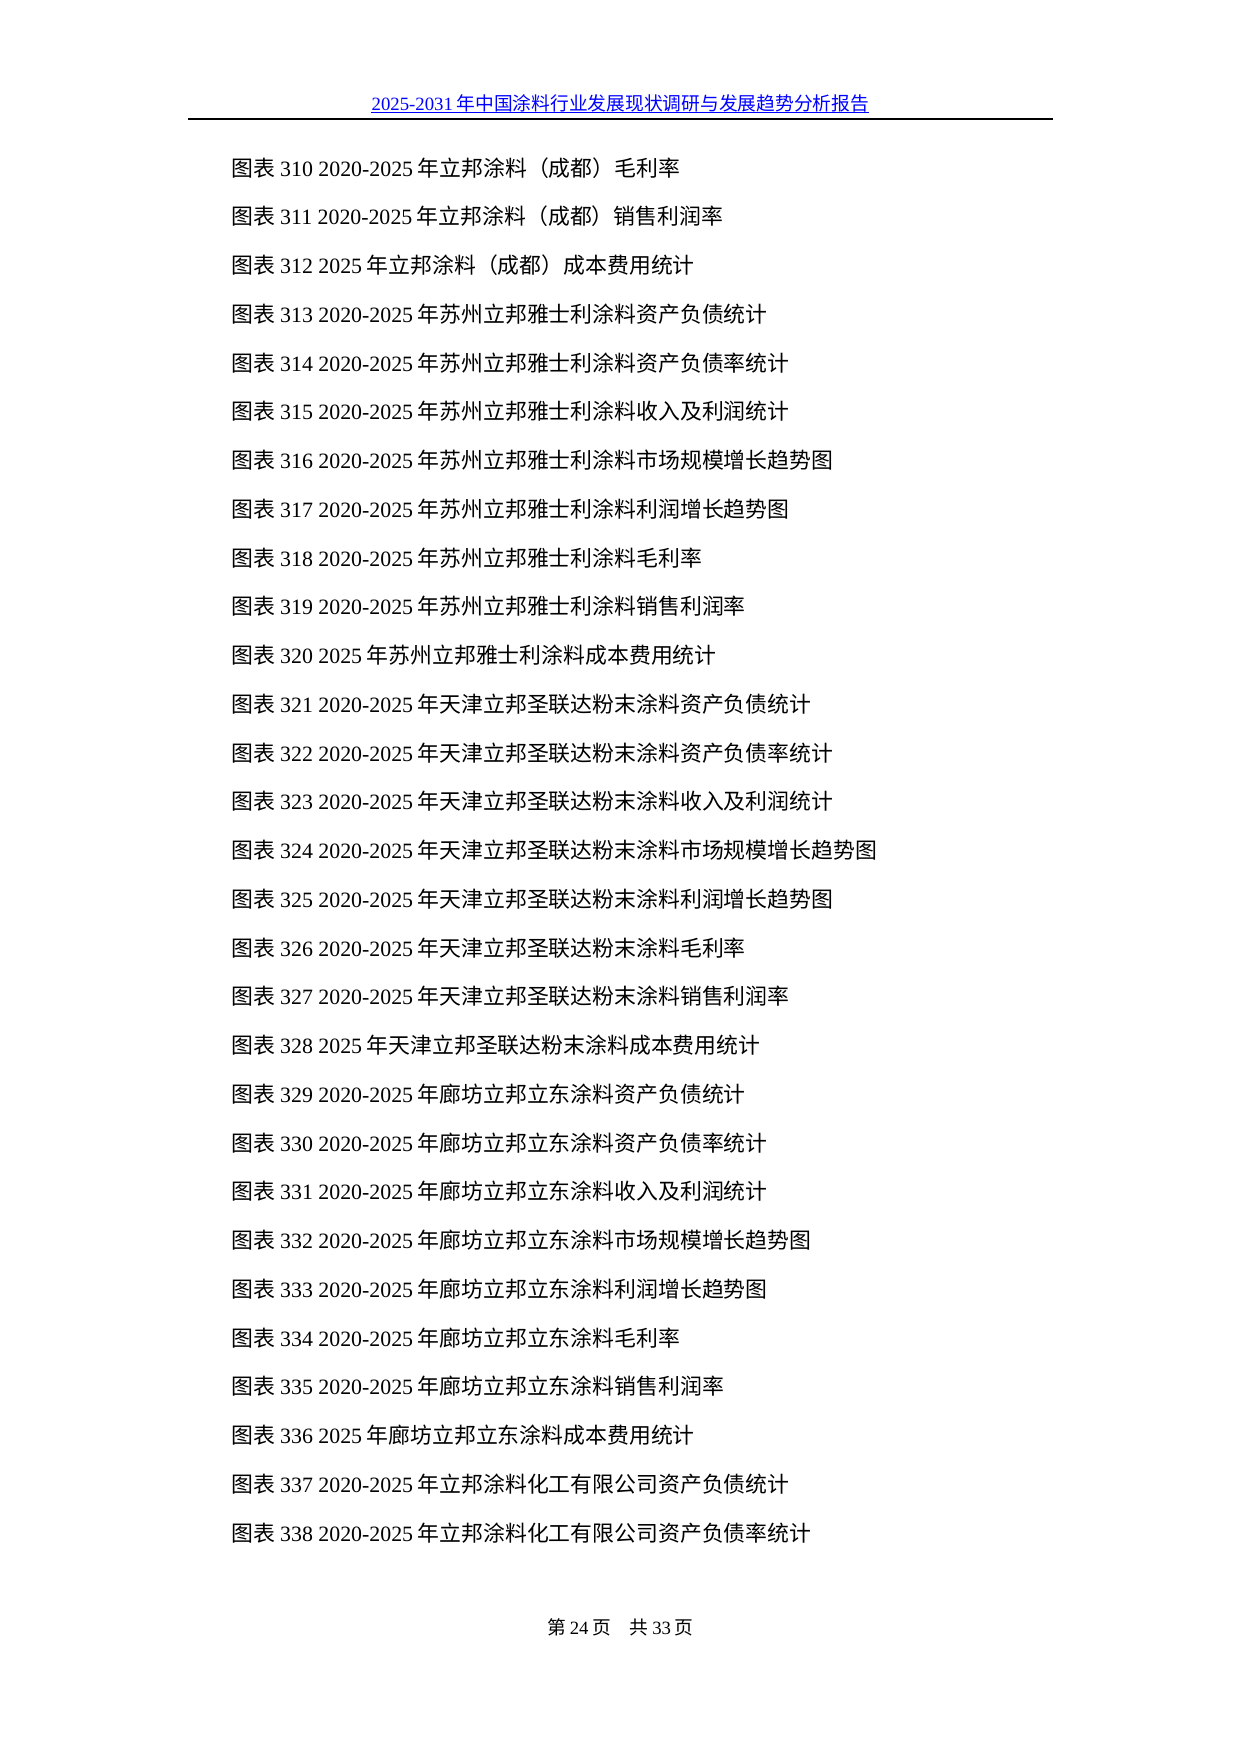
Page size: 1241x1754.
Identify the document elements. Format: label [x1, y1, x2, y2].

text [187, 150, 1053, 1548]
